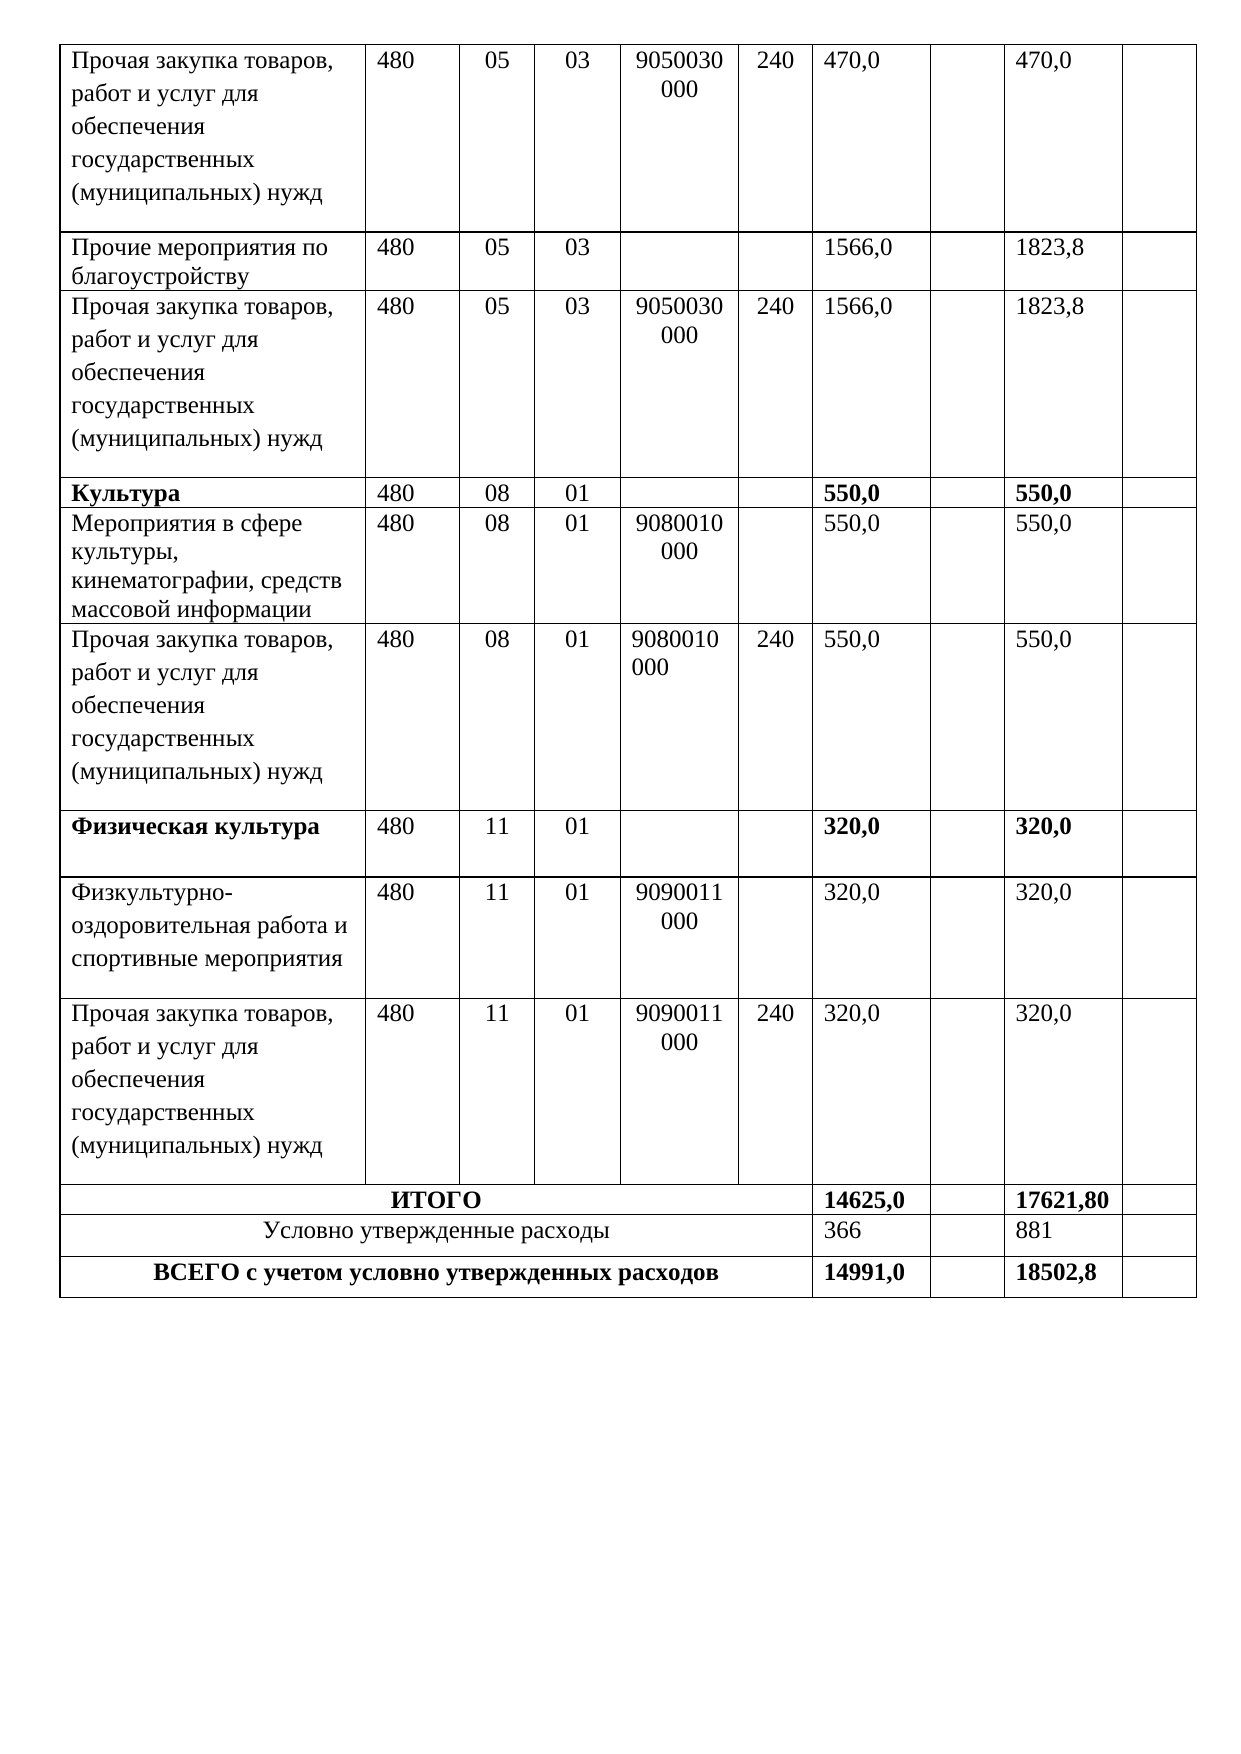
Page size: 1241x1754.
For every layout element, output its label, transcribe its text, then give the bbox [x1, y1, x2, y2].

table_cell 03 [535, 45, 620, 231]
table_cell 11 [460, 878, 534, 997]
table_cell 08 [460, 624, 534, 810]
table_cell 480 [366, 45, 459, 231]
table_cell 18502,8 [1005, 1257, 1122, 1297]
table_cell [1123, 233, 1196, 290]
table_cell Культура [61, 478, 365, 507]
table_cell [61, 45, 365, 231]
table_cell Физкультурно- оздоровительная работа и спортивные мероприятия [61, 878, 365, 997]
table_cell 14625,0 [813, 1185, 930, 1214]
table_cell 480 [366, 233, 459, 290]
table_cell [1123, 624, 1196, 810]
table_cell 01 [535, 999, 620, 1184]
table_cell [931, 999, 1004, 1184]
table_cell 9050030000 [621, 45, 738, 231]
table_cell [931, 624, 1004, 810]
table_cell 01 [535, 478, 620, 507]
table_cell 01 [535, 878, 620, 997]
table_cell 480 [366, 878, 459, 997]
table_cell [1123, 1215, 1196, 1256]
table_cell [1123, 291, 1196, 477]
table_cell ВСЕГО с учетом условно утвержденных расходов [61, 1257, 812, 1297]
table_cell 11 [460, 999, 534, 1184]
table_cell Прочая закупка товаров, работ и услуг для обеспечения государственных (муниципальных) нужд [61, 624, 365, 810]
table_cell 9090011000 [621, 999, 738, 1184]
table_cell 320,0 [813, 999, 930, 1184]
table_cell 470,0 [813, 45, 930, 231]
table_cell [931, 1257, 1004, 1297]
table_cell [1123, 878, 1196, 997]
table_cell 1566,0 [813, 233, 930, 290]
table_cell 470,0 [1005, 45, 1122, 231]
table_cell [739, 233, 812, 290]
table_cell [931, 508, 1004, 623]
table_cell 480 [366, 624, 459, 810]
table_cell 9080010000 [621, 624, 738, 810]
table_cell 05 [460, 291, 534, 477]
table_cell [1123, 508, 1196, 623]
table_cell [931, 878, 1004, 997]
table_cell [739, 878, 812, 997]
table_cell 320,0 [813, 811, 930, 876]
table_cell [621, 478, 738, 507]
table_cell Прочая закупка товаров, работ и услуг для обеспечения государственных (муниципальных) нужд [61, 291, 365, 477]
table_cell 11 [460, 811, 534, 876]
table_cell ИТОГО [61, 1185, 812, 1214]
table_cell [931, 811, 1004, 876]
table_cell 08 [460, 508, 534, 623]
table_cell 550,0 [813, 478, 930, 507]
table_cell 01 [535, 811, 620, 876]
table_cell Мероприятия в сфере культуры, кинематографии, средств массовой информации [61, 508, 365, 623]
table_cell 550,0 [1005, 508, 1122, 623]
table_cell 03 [535, 233, 620, 290]
table_cell 550,0 [813, 508, 930, 623]
table_cell 480 [366, 478, 459, 507]
table_cell 550,0 [1005, 624, 1122, 810]
table_cell 550,0 [1005, 478, 1122, 507]
table_cell 240 [739, 624, 812, 810]
table_cell 366 [813, 1215, 930, 1256]
table_cell 1823,8 [1005, 233, 1122, 290]
table_cell 1823,8 [1005, 291, 1122, 477]
table_cell 03 [535, 291, 620, 477]
table_cell 480 [366, 291, 459, 477]
table_cell Физическая культура [61, 811, 365, 876]
table_cell 550,0 [813, 624, 930, 810]
table_cell 05 [460, 45, 534, 231]
table_cell 320,0 [1005, 878, 1122, 997]
table_cell [739, 478, 812, 507]
table_cell 14991,0 [813, 1257, 930, 1297]
table_cell 480 [366, 999, 459, 1184]
table_cell [1123, 45, 1196, 231]
table_cell 320,0 [1005, 811, 1122, 876]
table_cell 9080010000 [621, 508, 738, 623]
table_cell [621, 811, 738, 876]
table_cell [1123, 1257, 1196, 1297]
table_cell 01 [535, 508, 620, 623]
table_cell Прочие мероприятия по благоустройству [61, 233, 365, 290]
table_cell 240 [739, 291, 812, 477]
table_cell [931, 45, 1004, 231]
table_cell [931, 478, 1004, 507]
table_cell Условно утвержденные расходы [61, 1215, 812, 1256]
table_cell 320,0 [1005, 999, 1122, 1184]
table_cell 17621,80 [1005, 1185, 1122, 1214]
table_cell [931, 291, 1004, 477]
table_cell [621, 233, 738, 290]
table_cell 240 [739, 45, 812, 231]
table_cell 320,0 [813, 878, 930, 997]
table_cell 240 [739, 999, 812, 1184]
table_cell [1123, 1185, 1196, 1214]
table_cell 08 [460, 478, 534, 507]
table_cell [739, 811, 812, 876]
table_cell [931, 1185, 1004, 1214]
table_cell [739, 508, 812, 623]
table_cell [1123, 999, 1196, 1184]
table_cell 9050030000 [621, 291, 738, 477]
table_cell Прочая закупка товаров, работ и услуг для обеспечения государственных (муниципальных) нужд [61, 999, 365, 1184]
table_cell 9090011000 [621, 878, 738, 997]
table_cell 05 [460, 233, 534, 290]
table_cell [931, 233, 1004, 290]
table_cell [1123, 478, 1196, 507]
table_cell [931, 1215, 1004, 1256]
table_cell 480 [366, 811, 459, 876]
table_cell 480 [366, 508, 459, 623]
table_cell 881 [1005, 1215, 1122, 1256]
table_cell 1566,0 [813, 291, 930, 477]
table_cell [1123, 811, 1196, 876]
table_cell 01 [535, 624, 620, 810]
